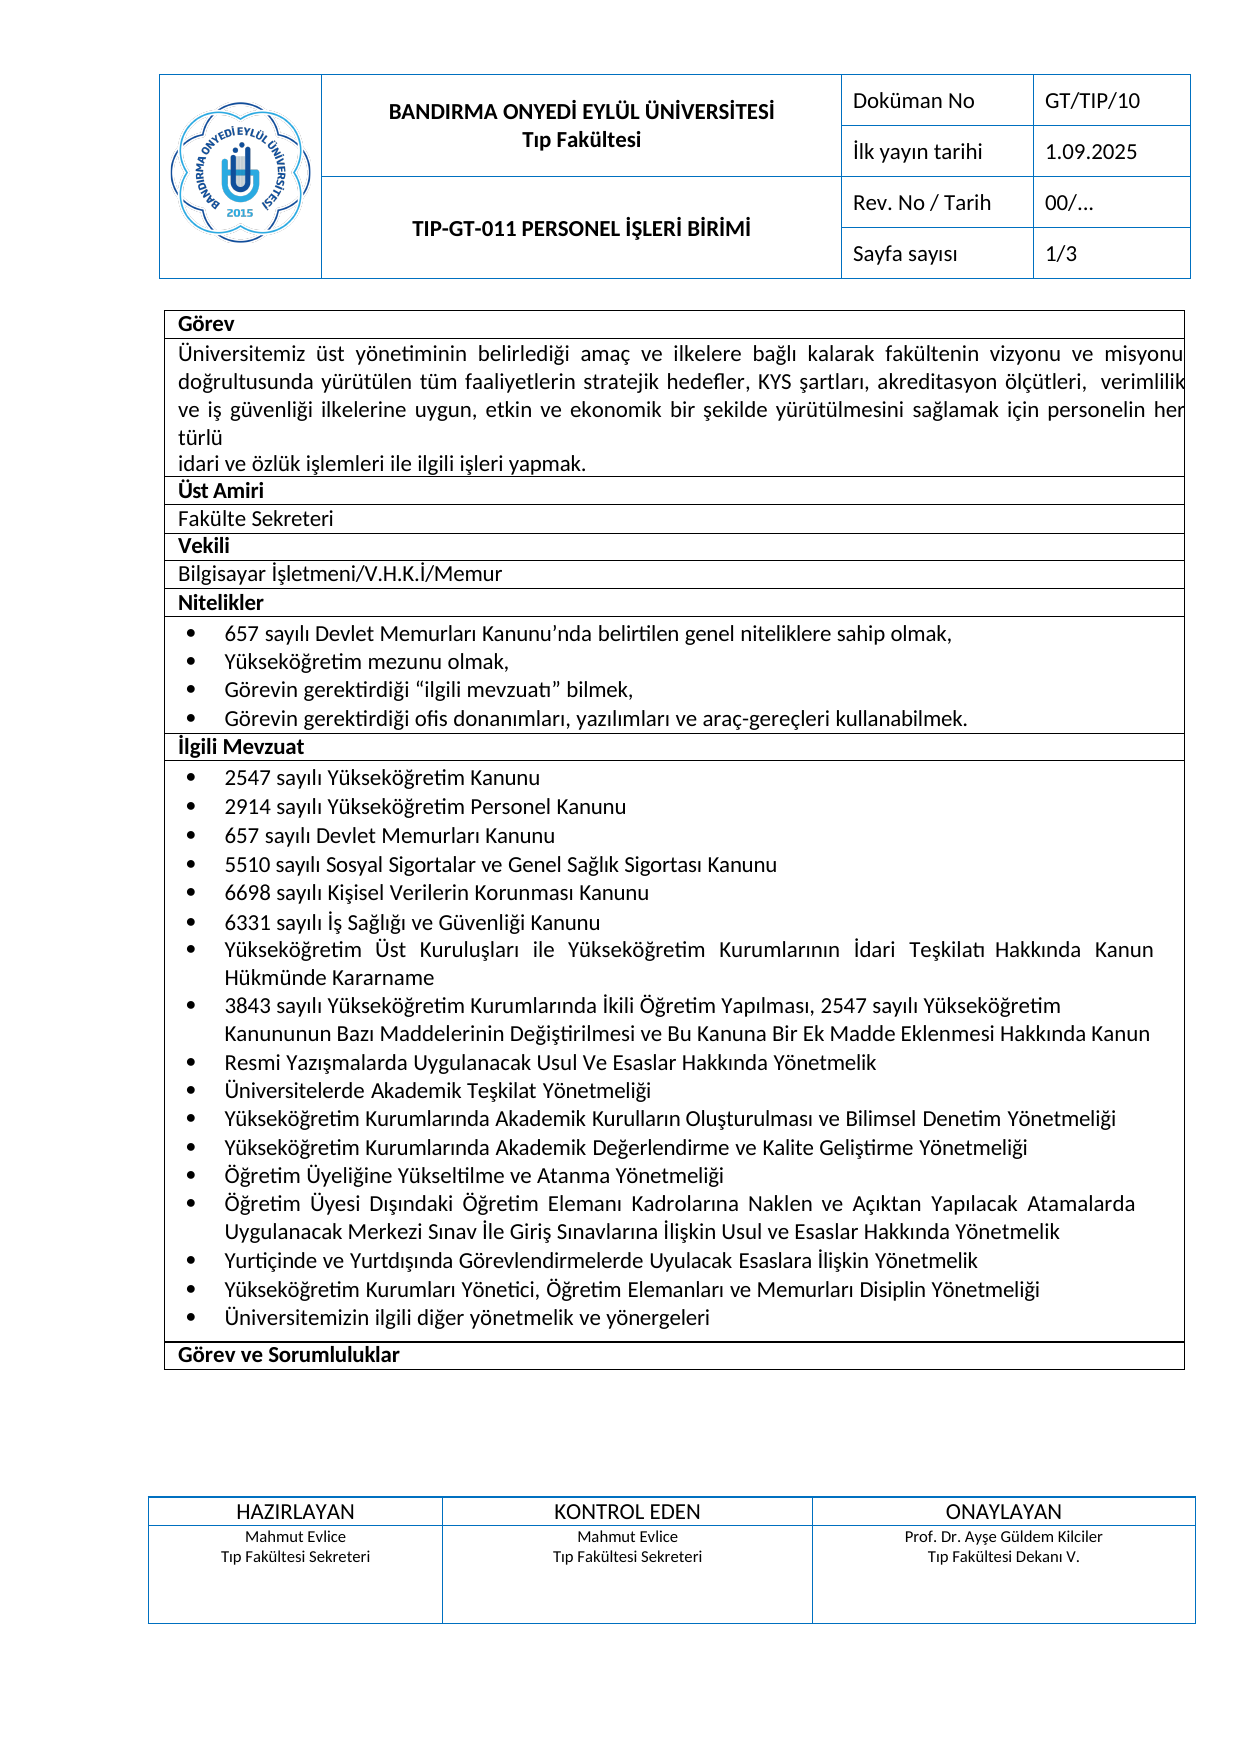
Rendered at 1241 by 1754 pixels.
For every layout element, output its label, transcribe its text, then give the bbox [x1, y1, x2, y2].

table_header Görev [165, 311, 1184, 338]
table_cell 2547 sayılı Yükseköğretim Kanunu 2914 sayılı Yükseköğretim Personel Kanunu 657 sayılı Devlet Memurları Kanunu 5510 sayılı Sosyal Sigortalar ve Genel Sağlık Sigortası Kanunu 6698 sayılı Kişisel Verilerin Korunması Kanunu 6331 sayılı İş Sağlığı ve Güvenliği Kanunu Yükseköğretim Üst Kuruluşları ile Yükseköğretim Kurumlarının İdari Teşkilatı Hakkında Kanun Hükmünde Kararname 3843 sayılı Yükseköğretim Kurumlarında İkili Öğretim Yapılması, 2547 sayılı Yükseköğretim Kanununun Bazı Maddelerinin Değiştirilmesi ve Bu Kanuna Bir Ek Madde Eklenmesi Hakkında Kanun Resmi Yazışmalarda Uygulanacak Usul Ve Esaslar Hakkında Yönetmelik Üniversitelerde Akademik Teşkilat Yönetmeliği Yükseköğretim Kurumlarında Akademik Kurulların Oluşturulması ve Bilimsel Denetim Yönetmeliği Yükseköğretim Kurumlarında Akademik Değerlendirme ve Kalite Geliştirme Yönetmeliği Öğretim Üyeliğine Yükseltilme ve Atanma Yönetmeliği Öğretim Üyesi Dışındaki Öğretim Elemanı Kadrolarına Naklen ve Açıktan Yapılacak Atamalarda Uygulanacak Merkezi Sınav İle Giriş Sınavlarına İlişkin Usul ve Esaslar Hakkında Yönetmelik Yurtiçinde ve Yurtdışında Görevlendirmelerde Uyulacak Esaslara İlişkin Yönetmelik Yükseköğretim Kurumları Yönetici, Öğretim Elemanları ve Memurları Disiplin Yönetmeliği Üniversitemizin ilgili diğer yönetmelik ve yönergeleri [165, 761, 1184, 1341]
table_cell Üniversitemiz üst yönetiminin belirlediği amaç ve ilkelere bağlı kalarak fakültenin vizyonu ve misyonu doğrultusunda yürütülen tüm faaliyetlerin stratejik hedefler, KYS şartları, akreditasyon ölçütleri, verimlilik ve iş güvenliği ilkelerine uygun, etkin ve ekonomik bir şekilde yürütülmesini sağlamak için personelin her türlü idari ve özlük işlemleri ile ilgili işleri yapmak. [165, 339, 1184, 476]
picture [170, 102, 311, 243]
table_cell Vekili [165, 534, 1184, 560]
table_cell Nitelikler [165, 589, 1184, 616]
table_cell 657 sayılı Devlet Memurları Kanunu’nda belirtilen genel niteliklere sahip olmak, Yükseköğretim mezunu olmak, Görevin gerektirdiği “ilgili mevzuatı” bilmek, Görevin gerektirdiği ofis donanımları, yazılımları ve araç-gereçleri kullanabilmek. [165, 617, 1184, 733]
table_cell Üst Amiri [165, 477, 1184, 504]
table_cell Görev ve Sorumluluklar [165, 1343, 1184, 1369]
table_cell Fakülte Sekreteri [165, 505, 1184, 532]
table_cell İlgili Mevzuat [165, 734, 1184, 760]
table_cell Bilgisayar İşletmeni/V.H.K.İ/Memur [165, 561, 1184, 588]
